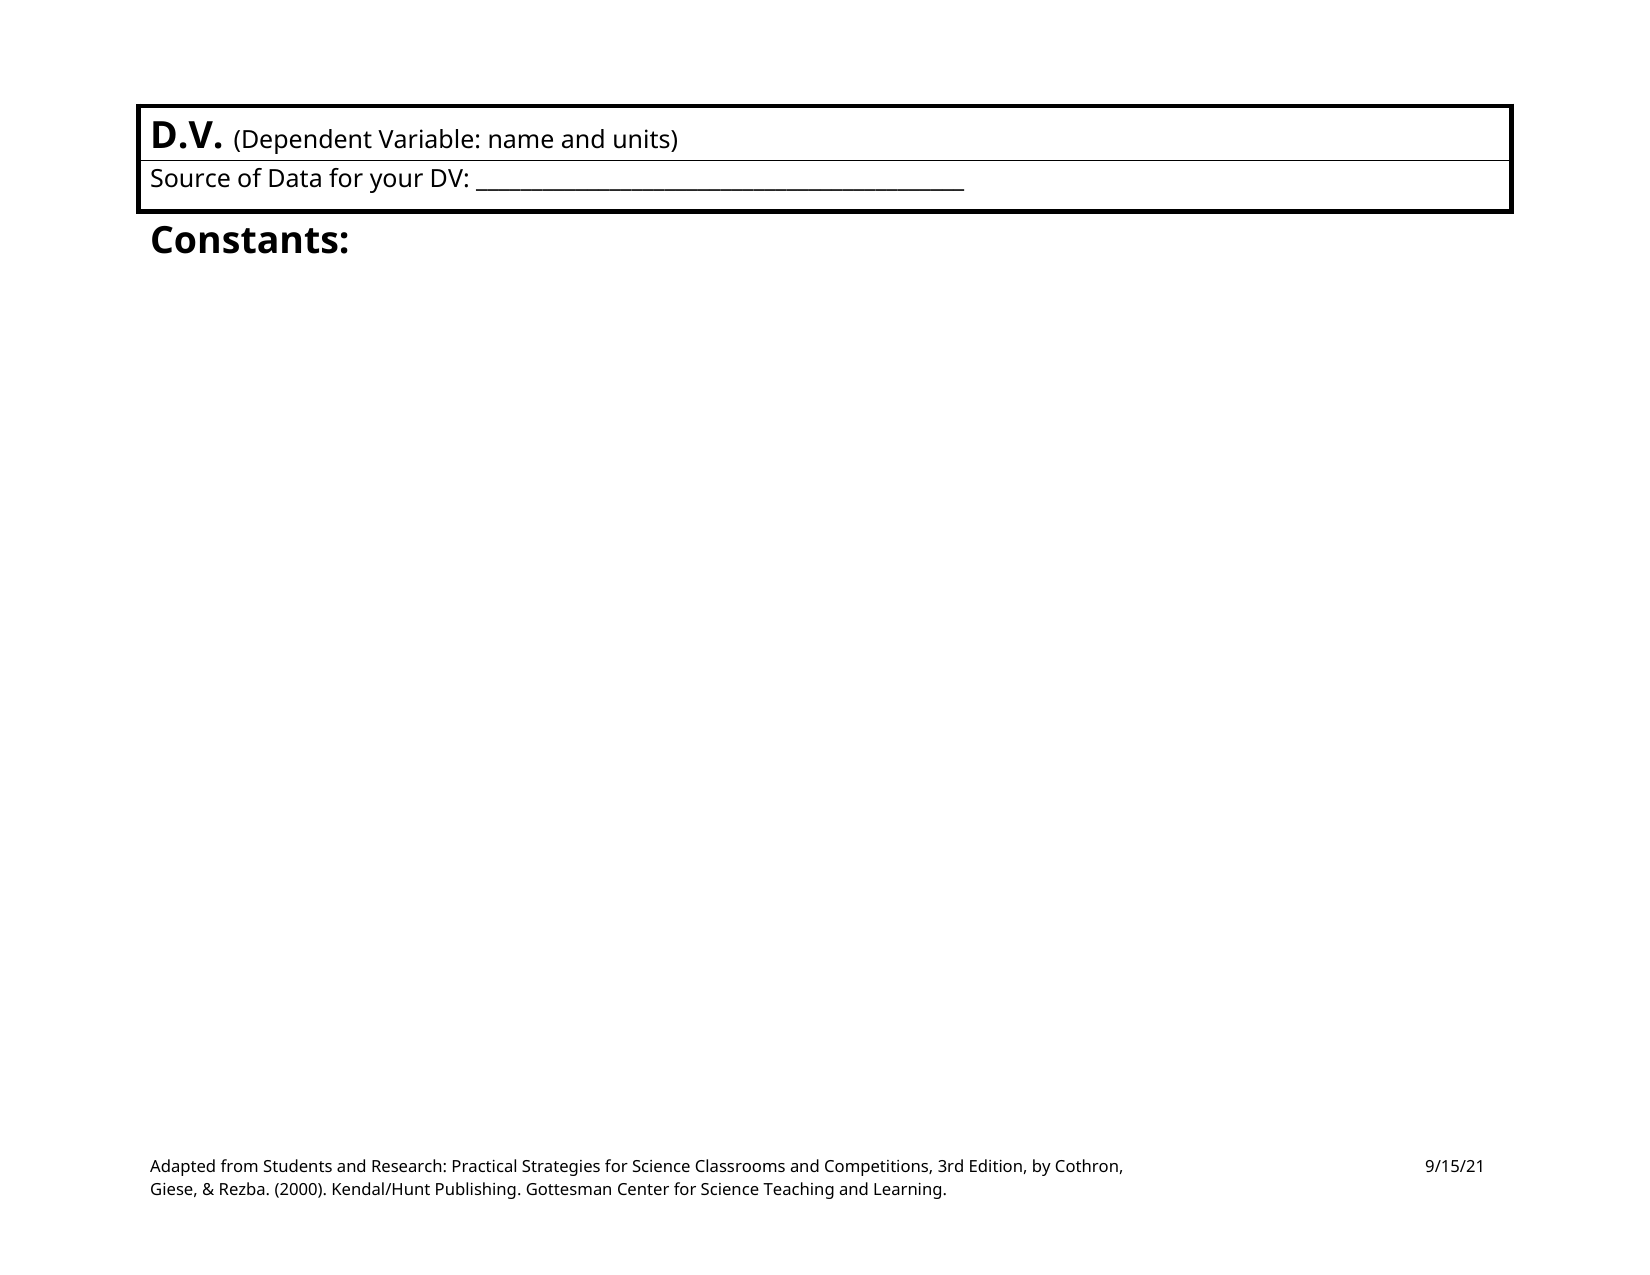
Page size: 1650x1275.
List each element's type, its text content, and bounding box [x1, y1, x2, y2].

table_cell Source of Data for your DV: ____________________________________________ [141, 161, 1509, 209]
text Constants: [150, 214, 1500, 264]
table_header D.V. (Dependent Variable: name and units) [141, 108, 1509, 159]
